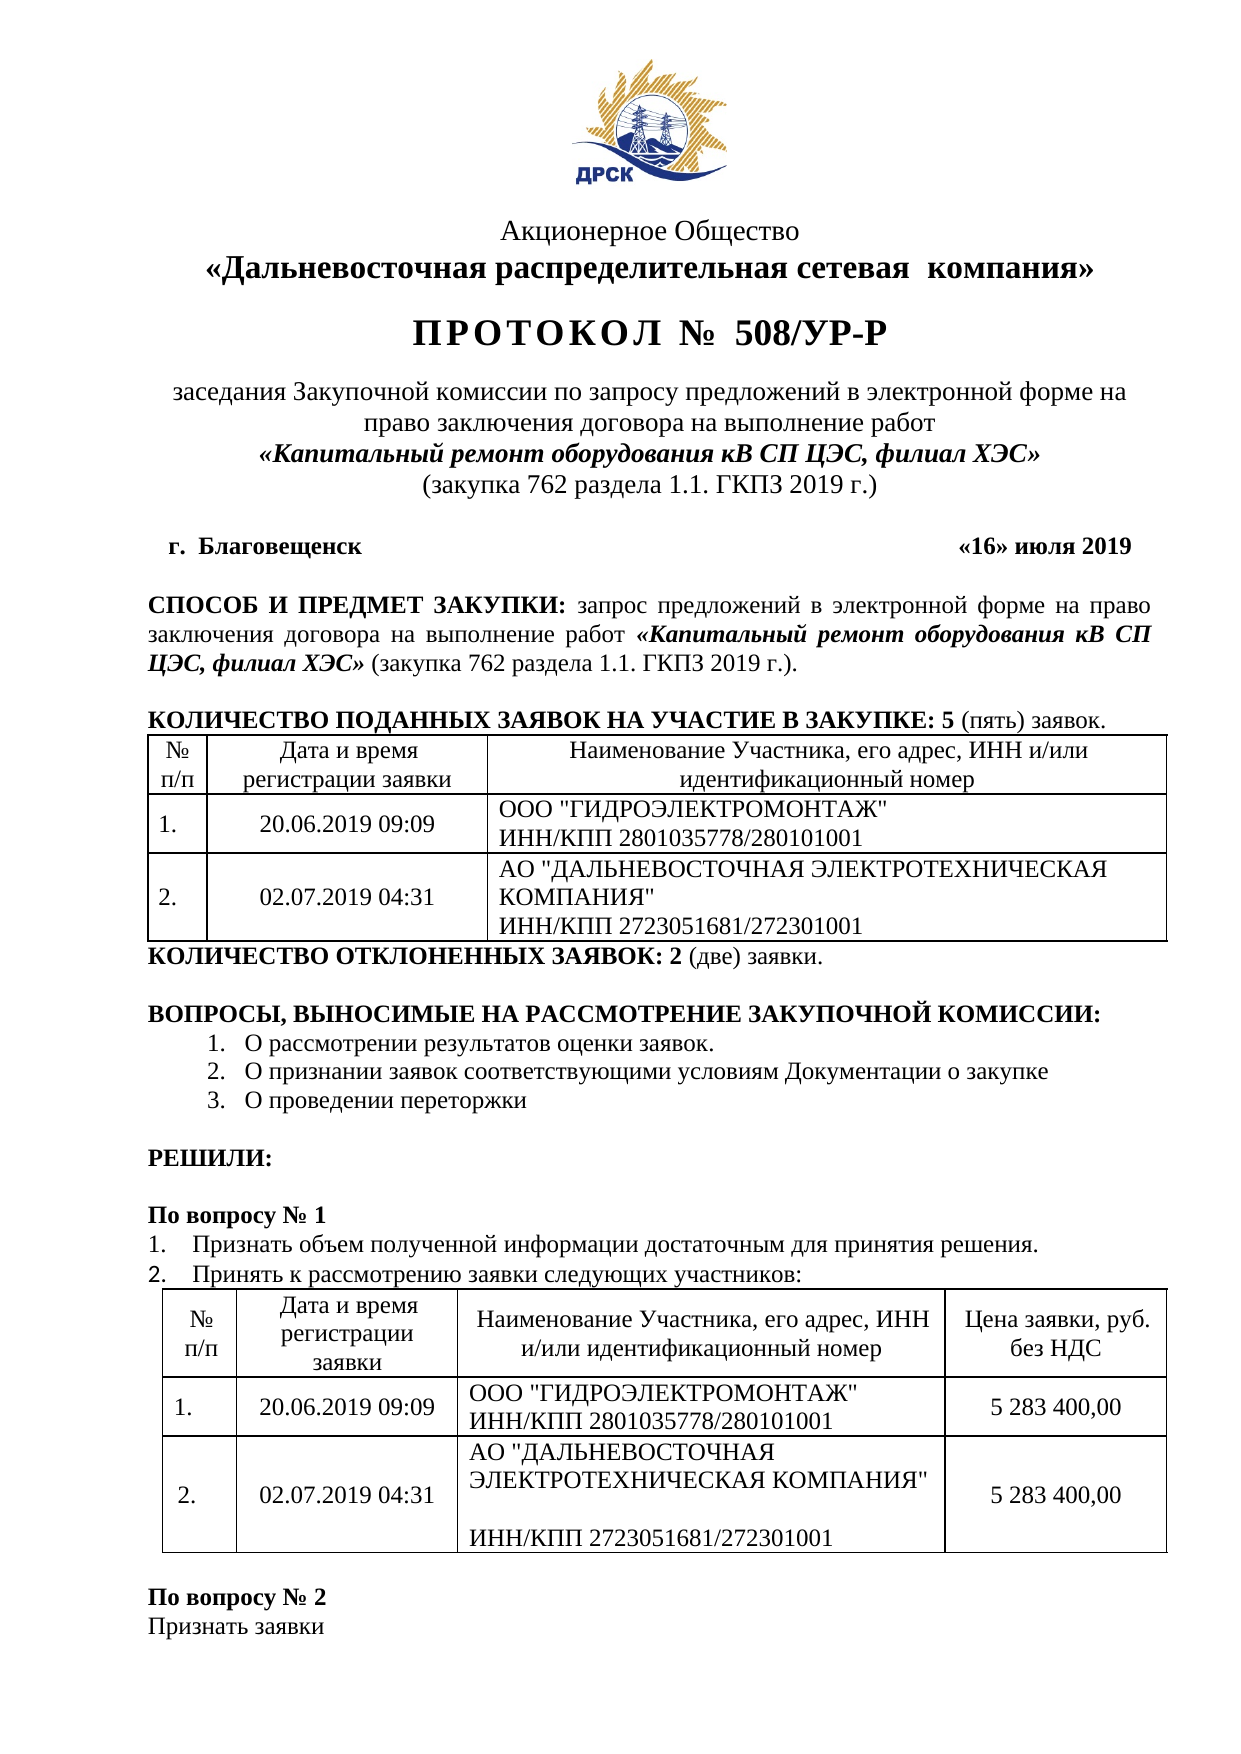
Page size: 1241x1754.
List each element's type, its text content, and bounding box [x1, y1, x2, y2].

text Признать заявки [148, 1611, 1152, 1639]
table_cell 5 283 400,00 [946, 1378, 1166, 1435]
list Признать объем полученной информации достаточным для принятия решения. [148, 1229, 1152, 1258]
picture [570, 59, 727, 188]
table_header № п/п [149, 736, 206, 793]
table_cell 20.06.2019 09:09 [237, 1378, 457, 1435]
text «Дальневосточная распределительная сетевая компания» [148, 247, 1152, 285]
list Принять к рассмотрению заявки следующих участников: [148, 1258, 1152, 1288]
list «Капитальный ремонт оборудования кВ СП ЦЭС, филиал ХЭС» [148, 437, 1152, 468]
text КОЛИЧЕСТВО ОТКЛОНЕННЫХ ЗАЯВОК: 2 (две) заявки. [148, 942, 1167, 970]
text По вопросу № 1 [148, 1200, 1152, 1229]
text По вопросу № 2 [148, 1582, 1152, 1611]
table_cell 5 283 400,00 [946, 1437, 1166, 1552]
list О признании заявок соответствующими условиям Документации о закупке [207, 1056, 1152, 1085]
table_cell [149, 795, 206, 852]
table_header Дата и время регистрации заявки [237, 1290, 457, 1376]
table_cell АО "ДАЛЬНЕВОСТОЧНАЯ ЭЛЕКТРОТЕХНИЧЕСКАЯ КОМПАНИЯ" ИНН/КПП 2723051681/272301001 [488, 854, 1166, 940]
text ВОПРОСЫ, ВЫНОСИМЫЕ НА РАССМОТРЕНИЕ ЗАКУПОЧНОЙ КОМИССИИ: [148, 999, 1152, 1028]
list заседания Закупочной комиссии по запросу предложений в электронной форме на право заключения договора на выполнение работ [148, 375, 1152, 437]
table_header Наименование Участника, его адрес, ИНН и/или идентификационный номер [458, 1290, 944, 1376]
table_cell ООО "ГИДРОЭЛЕКТРОМОНТАЖ" ИНН/КПП 2801035778/280101001 [458, 1378, 944, 1435]
text ПРОТОКОЛ № 508/УР-Р [148, 310, 1152, 353]
table_cell 02.07.2019 04:31 [237, 1437, 457, 1552]
list (закупка 762 раздела 1.1. ГКПЗ 2019 г.) [148, 468, 1152, 499]
table_header Цена заявки, руб. без НДС [946, 1290, 1166, 1376]
table_cell [163, 1378, 236, 1435]
table_cell 20.06.2019 09:09 [208, 795, 487, 852]
table_header г. Благовещенск [157, 531, 699, 562]
text СПОСОБ И ПРЕДМЕТ ЗАКУПКИ: запрос предложений в электронной форме на право заключения договора на выполнение работ «Капитальный ремонт оборудования кВ СП ЦЭС, филиал ХЭС» (закупка 762 раздела 1.1. ГКПЗ 2019 г.). [148, 590, 1152, 676]
table_cell АО "ДАЛЬНЕВОСТОЧНАЯ ЭЛЕКТРОТЕХНИЧЕСКАЯ КОМПАНИЯ" ИНН/КПП 2723051681/272301001 [458, 1437, 944, 1552]
table_cell [163, 1437, 236, 1552]
list О рассмотрении результатов оценки заявок. [207, 1028, 1152, 1056]
table_cell ООО "ГИДРОЭЛЕКТРОМОНТАЖ" ИНН/КПП 2801035778/280101001 [488, 795, 1166, 852]
table_header Наименование Участника, его адрес, ИНН и/или идентификационный номер [488, 736, 1166, 793]
table_header Дата и время регистрации заявки [208, 736, 487, 793]
table_header № п/п [163, 1290, 236, 1376]
text Акционерное Общество [148, 213, 1152, 247]
text РЕШИЛИ: [148, 1143, 1152, 1171]
table_cell [149, 854, 206, 940]
table_cell 02.07.2019 04:31 [208, 854, 487, 940]
table_header «16» июля 2019 [699, 531, 1143, 562]
list О проведении переторжки [207, 1085, 1152, 1114]
text КОЛИЧЕСТВО ПОДАННЫХ ЗАЯВОК НА УЧАСТИЕ В ЗАКУПКЕ: 5 (пять) заявок. [148, 705, 1152, 734]
